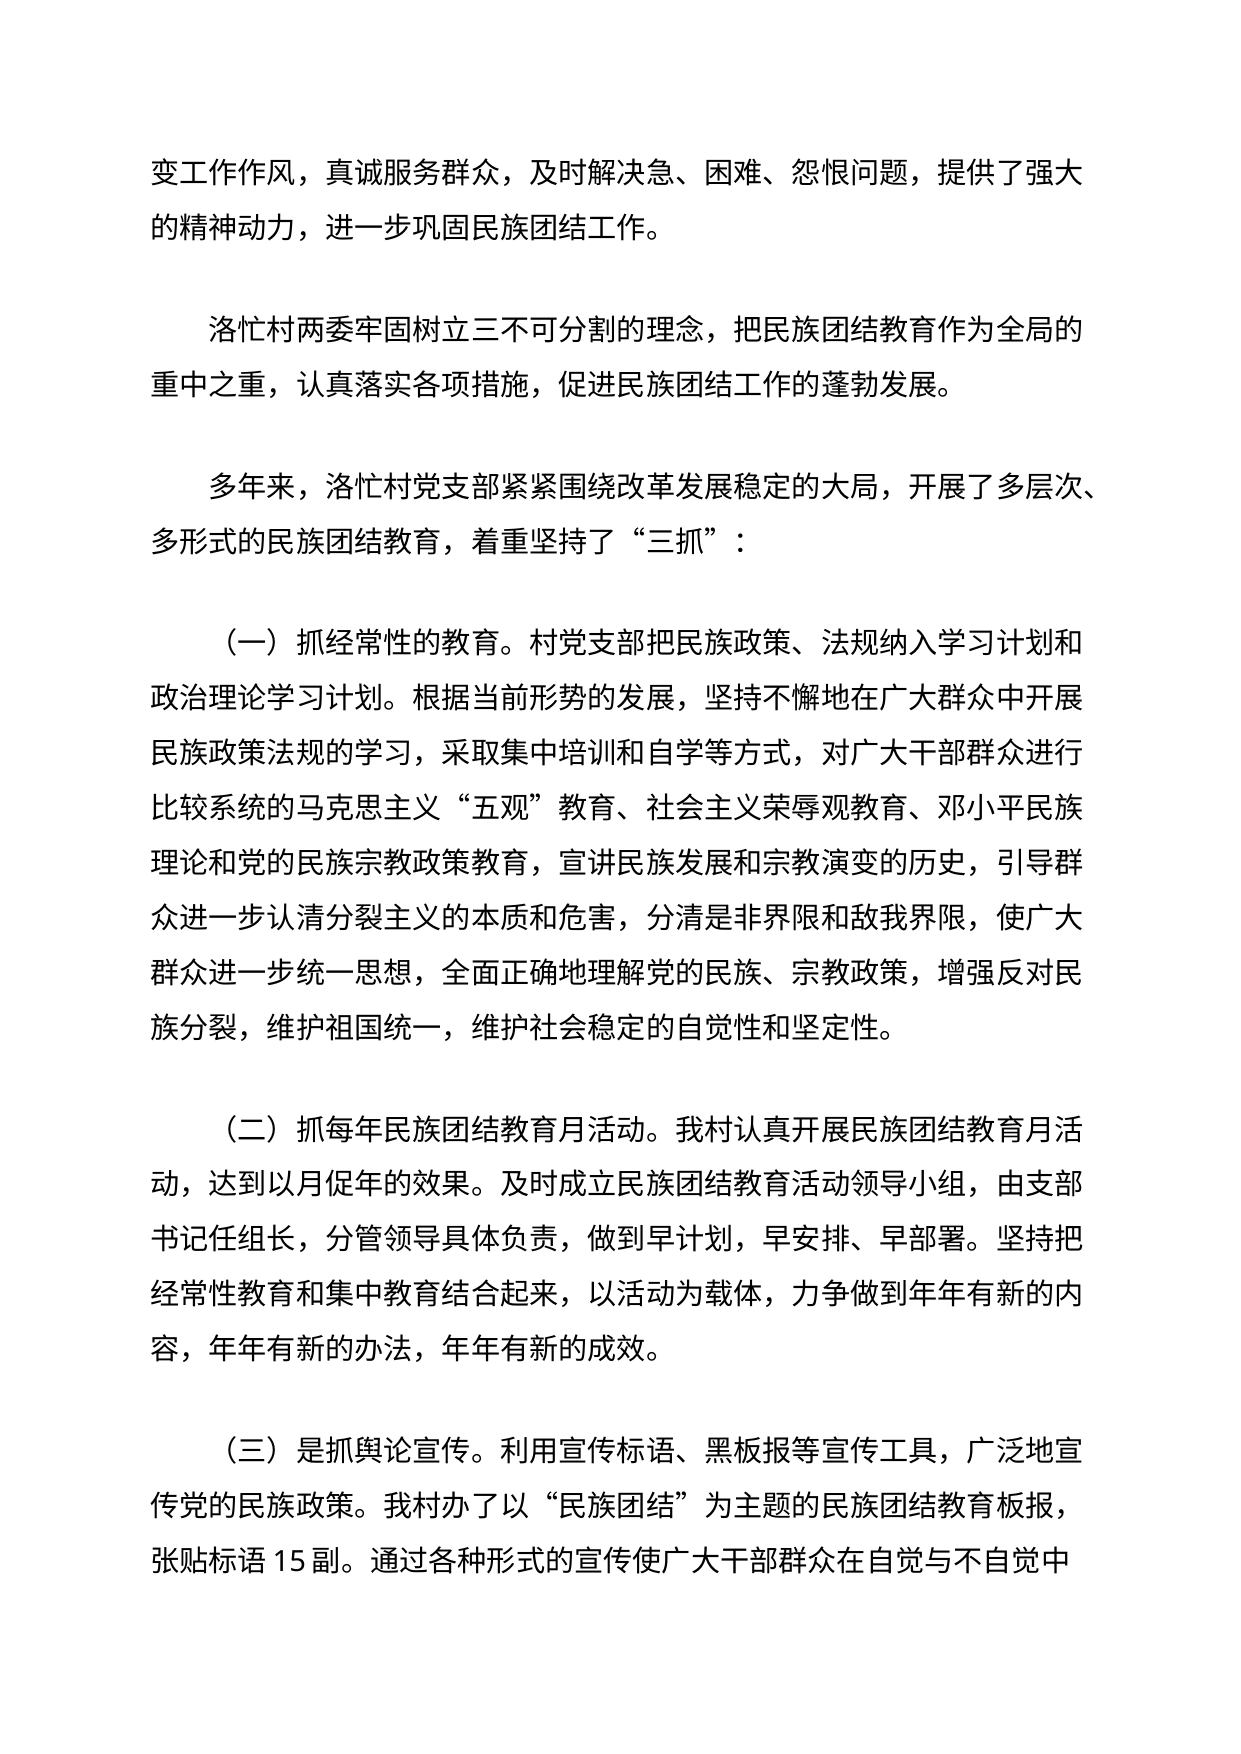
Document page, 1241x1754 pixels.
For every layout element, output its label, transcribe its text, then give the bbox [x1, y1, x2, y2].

text 多年来，洛忙村党支部紧紧围绕改革发展稳定的大局，开展了多层次、多形式的民族团结教育，着重坚持了“三抓”： [150, 463, 1090, 561]
text （一）抓经常性的教育。村党支部把民族政策、法规纳入学习计划和政治理论学习计划。根据当前形势的发展，坚持不懈地在广大群众中开展民族政策法规的学习，采取集中培训和自学等方式，对广大干部群众进行比较系统的马克思主义“五观”教育、社会主义荣辱观教育、邓小平民族理论和党的民族宗教政策教育，宣讲民族发展和宗教演变的历史，引导群众进一步认清分裂主义的本质和危害，分清是非界限和敌我界限，使广大群众进一步统一思想，全面正确地理解党的民族、宗教政策，增强反对民族分裂，维护祖国统一，维护社会稳定的自觉性和坚定性。 [150, 620, 1090, 1047]
text 洛忙村两委牢固树立三不可分割的理念，把民族团结教育作为全局的重中之重，认真落实各项措施，促进民族团结工作的蓬勃发展。 [150, 307, 1090, 404]
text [150, 1427, 1090, 1579]
text （二）抓每年民族团结教育月活动。我村认真开展民族团结教育月活动，达到以月促年的效果。及时成立民族团结教育活动领导小组，由支部书记任组长，分管领导具体负责，做到早计划，早安排、早部署。坚持把经常性教育和集中教育结合起来，以活动为载体，力争做到年年有新的内容，年年有新的办法，年年有新的成效。 [150, 1106, 1090, 1368]
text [150, 150, 1090, 247]
